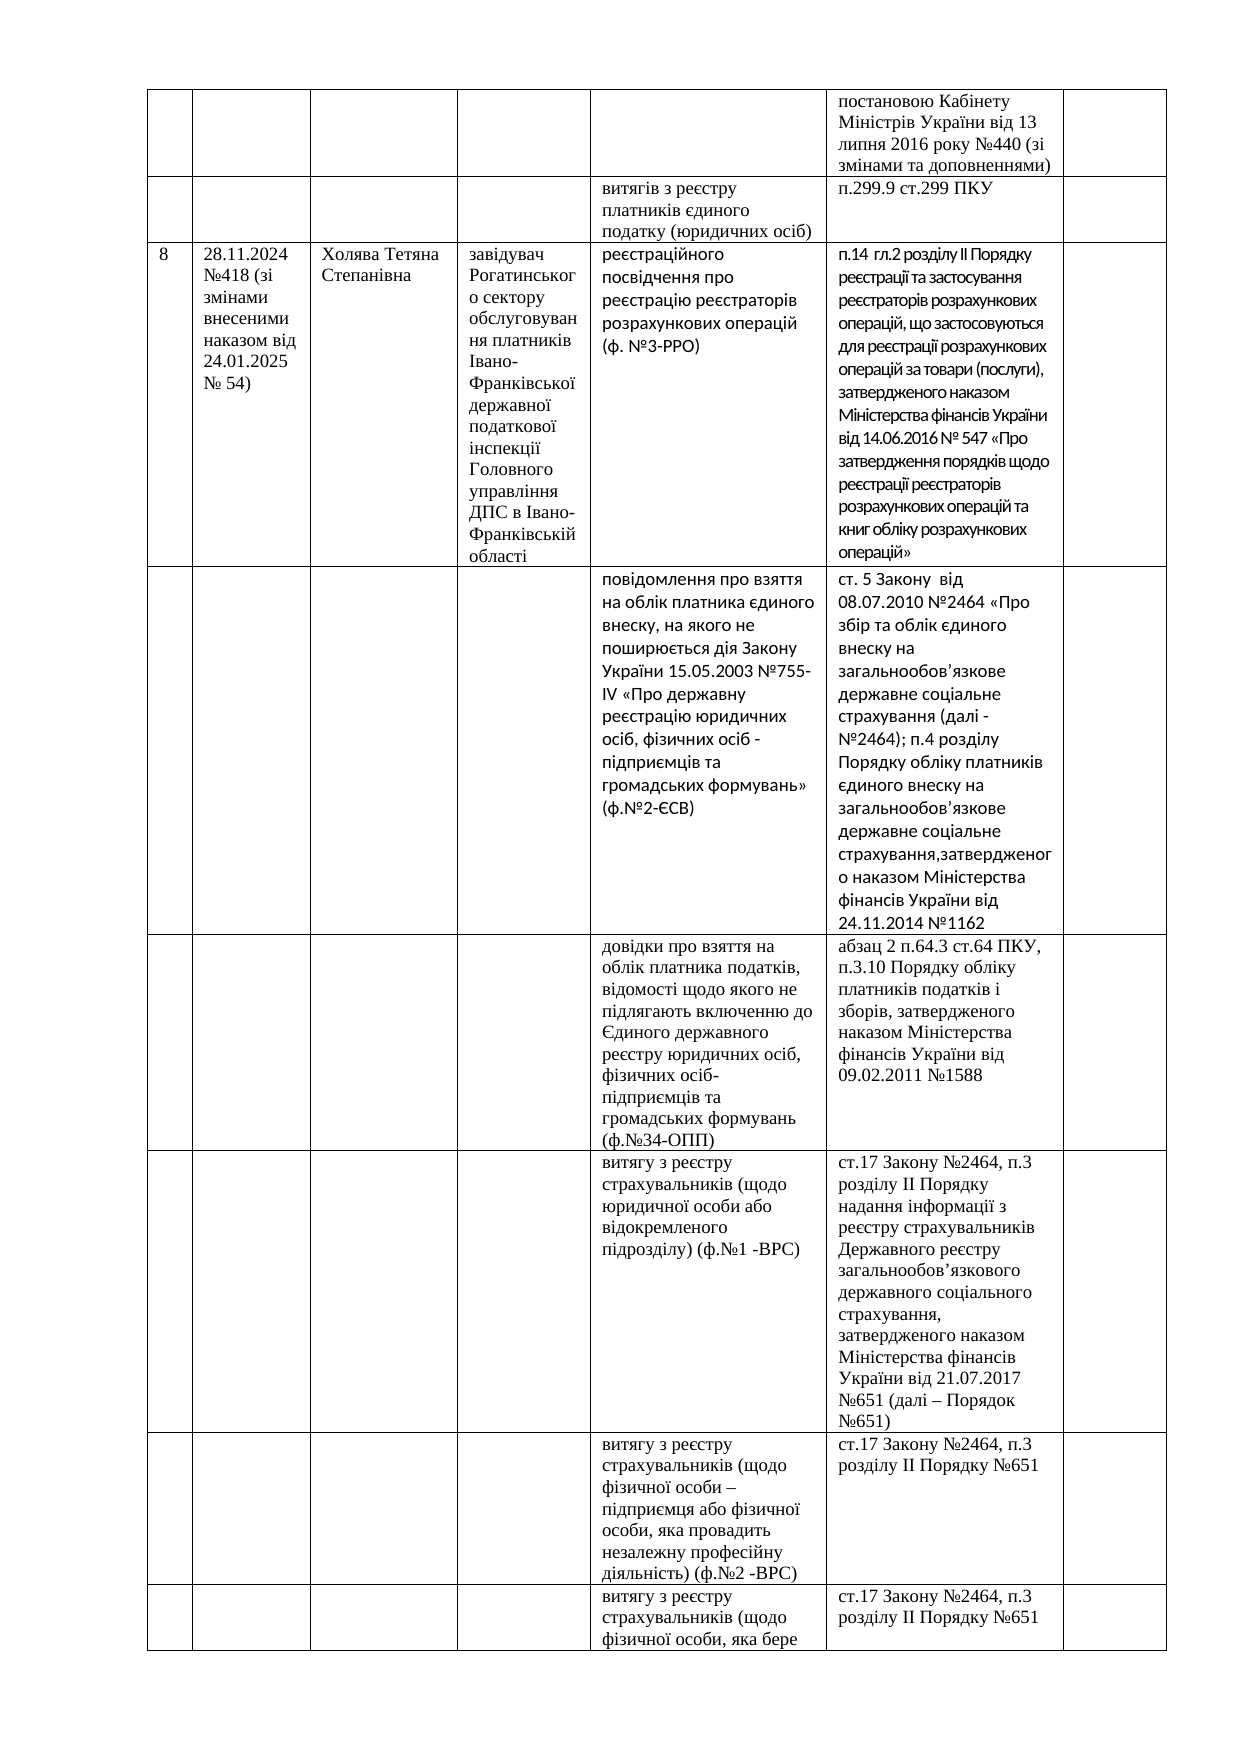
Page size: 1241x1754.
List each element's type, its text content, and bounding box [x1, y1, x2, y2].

table_cell [193, 1433, 310, 1584]
table_cell [1064, 90, 1166, 176]
table_cell [193, 935, 310, 1150]
table_cell [1064, 567, 1166, 934]
table_cell [1064, 935, 1166, 1150]
table_cell [193, 1151, 310, 1432]
table_cell [1064, 1585, 1166, 1649]
table_cell ст.17 Закону №2464, п.3 розділу ІІ Порядку №651 [827, 1433, 1063, 1584]
table_cell [311, 90, 457, 176]
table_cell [591, 90, 826, 176]
table_cell [458, 567, 590, 934]
table_cell [311, 1151, 457, 1432]
table_cell [458, 1585, 590, 1649]
table_cell витягу з реєстру страхувальників (щодо юридичної особи або відокремленого підрозділу) (ф.№1 -ВРС) [591, 1151, 826, 1432]
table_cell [591, 1585, 826, 1649]
table_cell ст.17 Закону №2464, п.3 розділу ІІ Порядку надання інформації з реєстру страхувальників Державного реєстру загальнообов’язкового державного соціального страхування, затвердженого наказом Міністерства фінансів України від 21.07.2017 №651 (далі – Порядок №651) [827, 1151, 1063, 1432]
table_cell [148, 567, 192, 934]
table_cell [827, 1585, 1063, 1649]
table_cell витягів з реєстру платників єдиного податку (юридичних осіб) [591, 177, 826, 242]
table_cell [827, 90, 1063, 176]
table_cell [311, 1433, 457, 1584]
table_cell довідки про взяття на облік платника податків, відомості щодо якого не підлягають включенню до Єдиного державного реєстру юридичних осіб, фізичних осіб-підприємців та громадських формувань (ф.№34-ОПП) [591, 935, 826, 1150]
table_cell [311, 1585, 457, 1649]
table_cell [148, 1585, 192, 1649]
table_cell завідувач Рогатинського сектору обслуговування платників Івано-Франківської державної податкової інспекції Головного управління ДПС в Івано-Франківській області [458, 243, 590, 566]
table_cell [148, 1433, 192, 1584]
table_cell [458, 1151, 590, 1432]
table_cell [193, 567, 310, 934]
table_cell [148, 935, 192, 1150]
table_cell [193, 177, 310, 242]
table_cell [458, 935, 590, 1150]
table_cell ст. 5 Закону від 08.07.2010 №2464 «Про збір та облік єдиного внеску на загальнообов’язкове державне соціальне страхування (далі -№2464); п.4 розділу Порядку обліку платників єдиного внеску на загальнообов’язкове державне соціальне страхування,затвердженого наказом Міністерства фінансів України від 24.11.2014 №1162 [827, 567, 1063, 934]
table_cell [148, 177, 192, 242]
table_cell 8 [148, 243, 192, 566]
table_cell Холява Тетяна Степанівна [311, 243, 457, 566]
table_cell [148, 90, 192, 176]
table_cell [1064, 1433, 1166, 1584]
table_cell [311, 567, 457, 934]
table_cell [148, 1151, 192, 1432]
table_cell реєстраційного посвідчення про реєстрацію реєстраторів розрахункових операцій (ф. №3-РРО) [591, 243, 826, 566]
table_cell [458, 177, 590, 242]
table_cell 28.11.2024 №418 (зі змінами внесеними наказом від 24.01.2025 № 54) [193, 243, 310, 566]
table_cell повідомлення про взяття на облік платника єдиного внеску, на якого не поширюється дія Закону України 15.05.2003 №755-IV «Про державну реєстрацію юридичних осіб, фізичних осіб -підприємців та громадських формувань» (ф.№2-ЄСВ) [591, 567, 826, 934]
table_cell [1064, 177, 1166, 242]
table_cell [193, 1585, 310, 1649]
table_cell [458, 1433, 590, 1584]
table_cell [311, 935, 457, 1150]
table_cell [458, 90, 590, 176]
table_cell витягу з реєстру страхувальників (щодо фізичної особи – підприємця або фізичної особи, яка провадить незалежну професійну діяльність) (ф.№2 -ВРС) [591, 1433, 826, 1584]
table_cell абзац 2 п.64.3 ст.64 ПКУ, п.3.10 Порядку обліку платників податків і зборів, затвердженого наказом Міністерства фінансів України від 09.02.2011 №1588 [827, 935, 1063, 1150]
table_cell п.299.9 ст.299 ПКУ [827, 177, 1063, 242]
table_cell [1064, 1151, 1166, 1432]
table_cell [1064, 243, 1166, 566]
table_cell [193, 90, 310, 176]
table_cell п.14 гл.2 розділу ІІ Порядку реєстрації та застосування реєстраторів розрахункових операцій, що застосовуються для реєстрації розрахункових операцій за товари (послуги), затвердженого наказом Міністерства фінансів України від 14.06.2016 № 547 «Про затвердження порядків щодо реєстрації реєстраторів розрахункових операцій та книг обліку розрахункових операцій» [827, 243, 1063, 566]
table_cell [311, 177, 457, 242]
